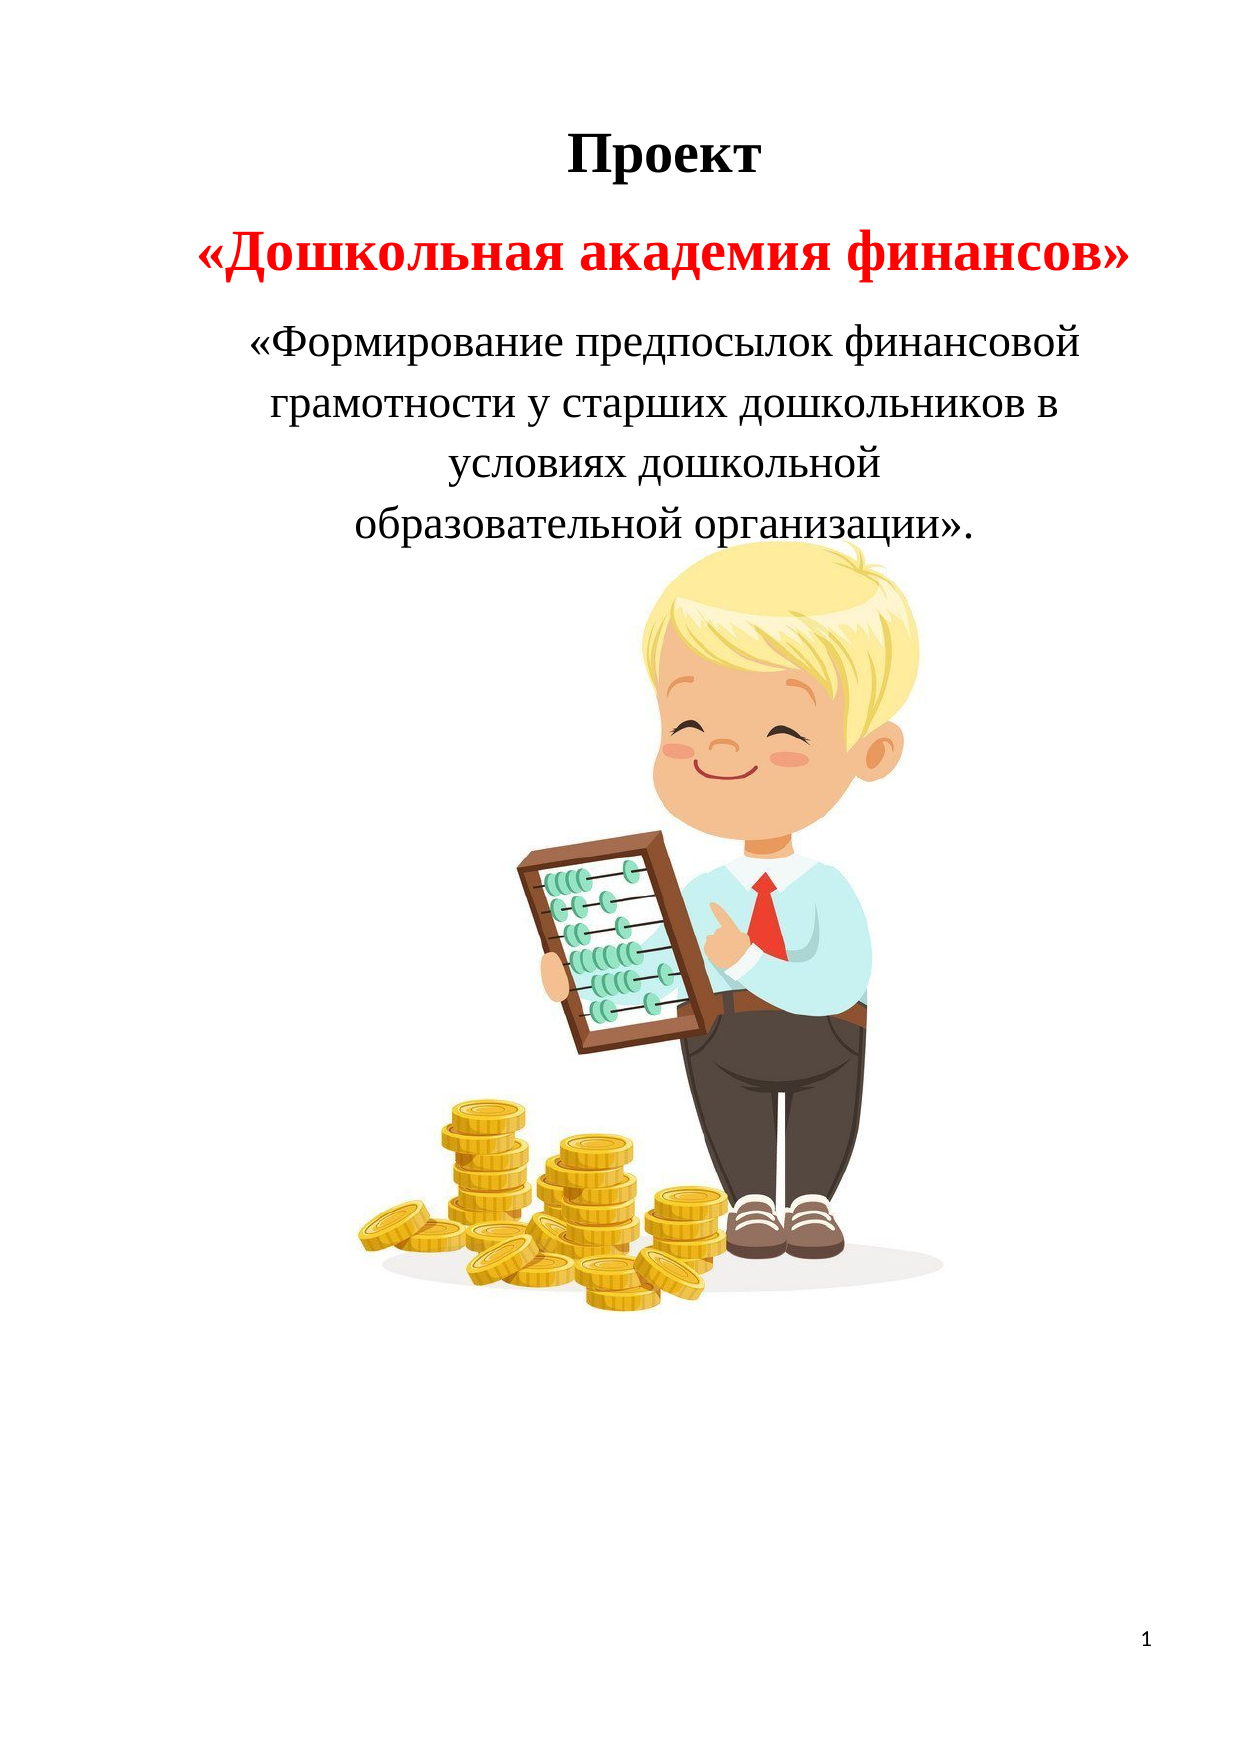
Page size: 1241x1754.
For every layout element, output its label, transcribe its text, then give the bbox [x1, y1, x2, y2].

text «Дошкольная академия финансов» [177, 216, 1152, 283]
text образовательной организации». [177, 496, 1152, 548]
text «Формирование предпосылок финансовой [177, 314, 1152, 367]
text грамотности у старших дошкольников в условиях дошкольной [177, 374, 1152, 488]
picture [176, 423, 1152, 1370]
text Проект [177, 118, 1152, 185]
